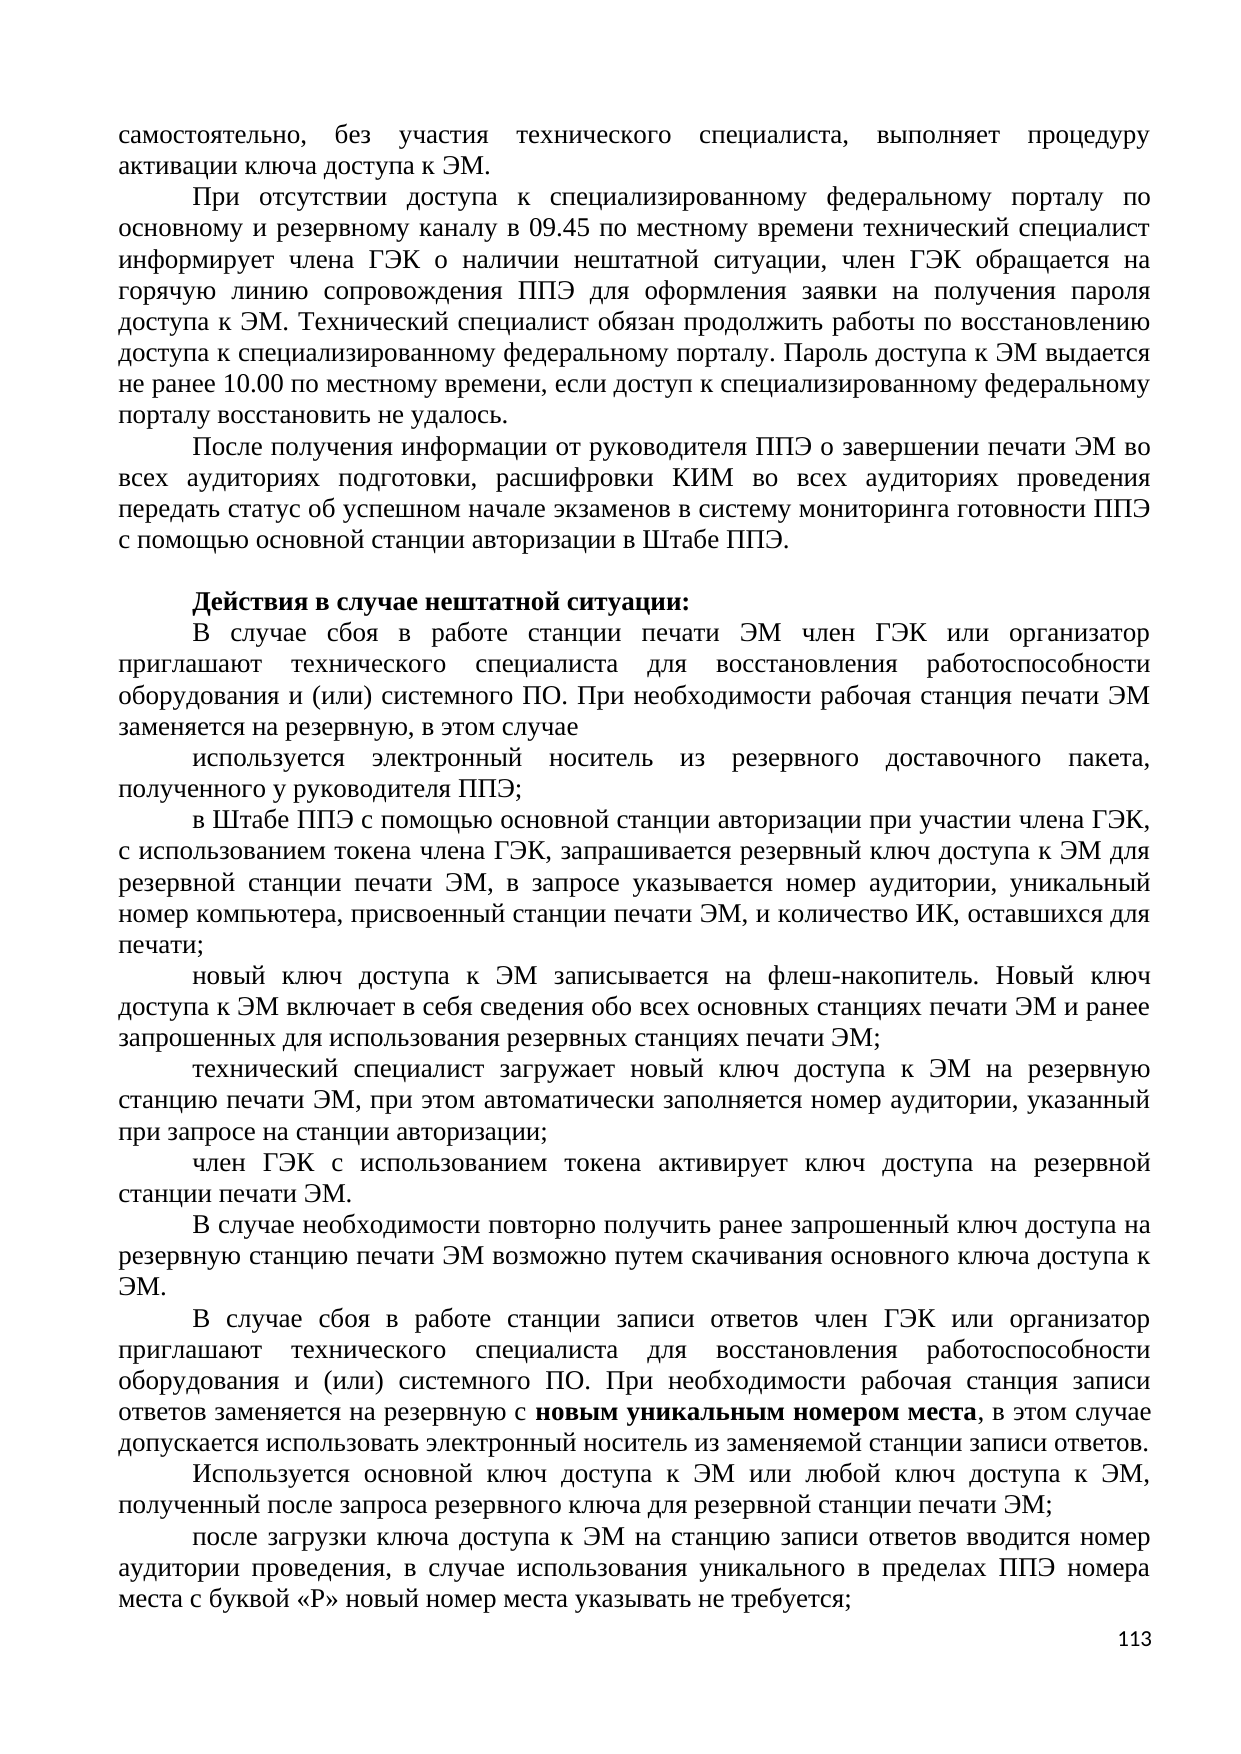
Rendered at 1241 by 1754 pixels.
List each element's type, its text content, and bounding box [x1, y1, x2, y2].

text член ГЭК с использованием токена активирует ключ доступа на резервной станции печати ЭМ. [118, 1146, 1152, 1208]
text в Штабе ППЭ с помощью основной станции авторизации при участии члена ГЭК, с использованием токена члена ГЭК, запрашивается резервный ключ доступа к ЭМ для резервной станции печати ЭМ, в запросе указывается номер аудитории, уникальный номер компьютера, присвоенный станции печати ЭМ, и количество ИК, оставшихся для печати; [118, 803, 1152, 959]
text В случае сбоя в работе станции печати ЭМ член ГЭК или организатор приглашают технического специалиста для восстановления работоспособности оборудования и (или) системного ПО. При необходимости рабочая станция печати ЭМ заменяется на резервную, в этом случае [118, 616, 1152, 741]
text После получения информации от руководителя ППЭ о завершении печати ЭМ во всех аудиториях подготовки, расшифровки КИМ во всех аудиториях проведения передать статус об успешном начале экзаменов в систему мониторинга готовности ППЭ с помощью основной станции авторизации в Штабе ППЭ. [118, 429, 1152, 554]
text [118, 118, 1152, 180]
text Используется основной ключ доступа к ЭМ или любой ключ доступа к ЭМ, полученный после запроса резервного ключа для резервной станции печати ЭМ; [118, 1457, 1152, 1520]
text технический специалист загружает новый ключ доступа к ЭМ на резервную станцию печати ЭМ, при этом автоматически заполняется номер аудитории, указанный при запросе на станции авторизации; [118, 1052, 1152, 1146]
text В случае необходимости повторно получить ранее запрошенный ключ доступа на резервную станцию печати ЭМ возможно путем скачивания основного ключа доступа к ЭМ. [118, 1208, 1152, 1302]
text новый ключ доступа к ЭМ записывается на флеш-накопитель. Новый ключ доступа к ЭМ включает в себя сведения обо всех основных станциях печати ЭМ и ранее запрошенных для использования резервных станциях печати ЭМ; [118, 959, 1152, 1052]
text используется электронный носитель из резервного доставочного пакета, полученного у руководителя ППЭ; [118, 741, 1152, 803]
text В случае сбоя в работе станции записи ответов член ГЭК или организатор приглашают технического специалиста для восстановления работоспособности оборудования и (или) системного ПО. При необходимости рабочая станция записи ответов заменяется на резервную с новым уникальным номером места, в этом случае допускается использовать электронный носитель из заменяемой станции записи ответов. [118, 1302, 1152, 1457]
text после загрузки ключа доступа к ЭМ на станцию записи ответов вводится номер аудитории проведения, в случае использования уникального в пределах ППЭ номера места с буквой «Р» новый номер места указывать не требуется; [118, 1520, 1152, 1613]
text При отсутствии доступа к специализированному федеральному порталу по основному и резервному каналу в 09.45 по местному времени технический специалист информирует члена ГЭК о наличии нештатной ситуации, член ГЭК обращается на горячую линию сопровождения ППЭ для оформления заявки на получения пароля доступа к ЭМ. Технический специалист обязан продолжить работы по восстановлению доступа к специализированному федеральному порталу. Пароль доступа к ЭМ выдается не ранее 10.00 по местному времени, если доступ к специализированному федеральному порталу восстановить не удалось. [118, 180, 1152, 429]
text Действия в случае нештатной ситуации: [118, 585, 1152, 616]
